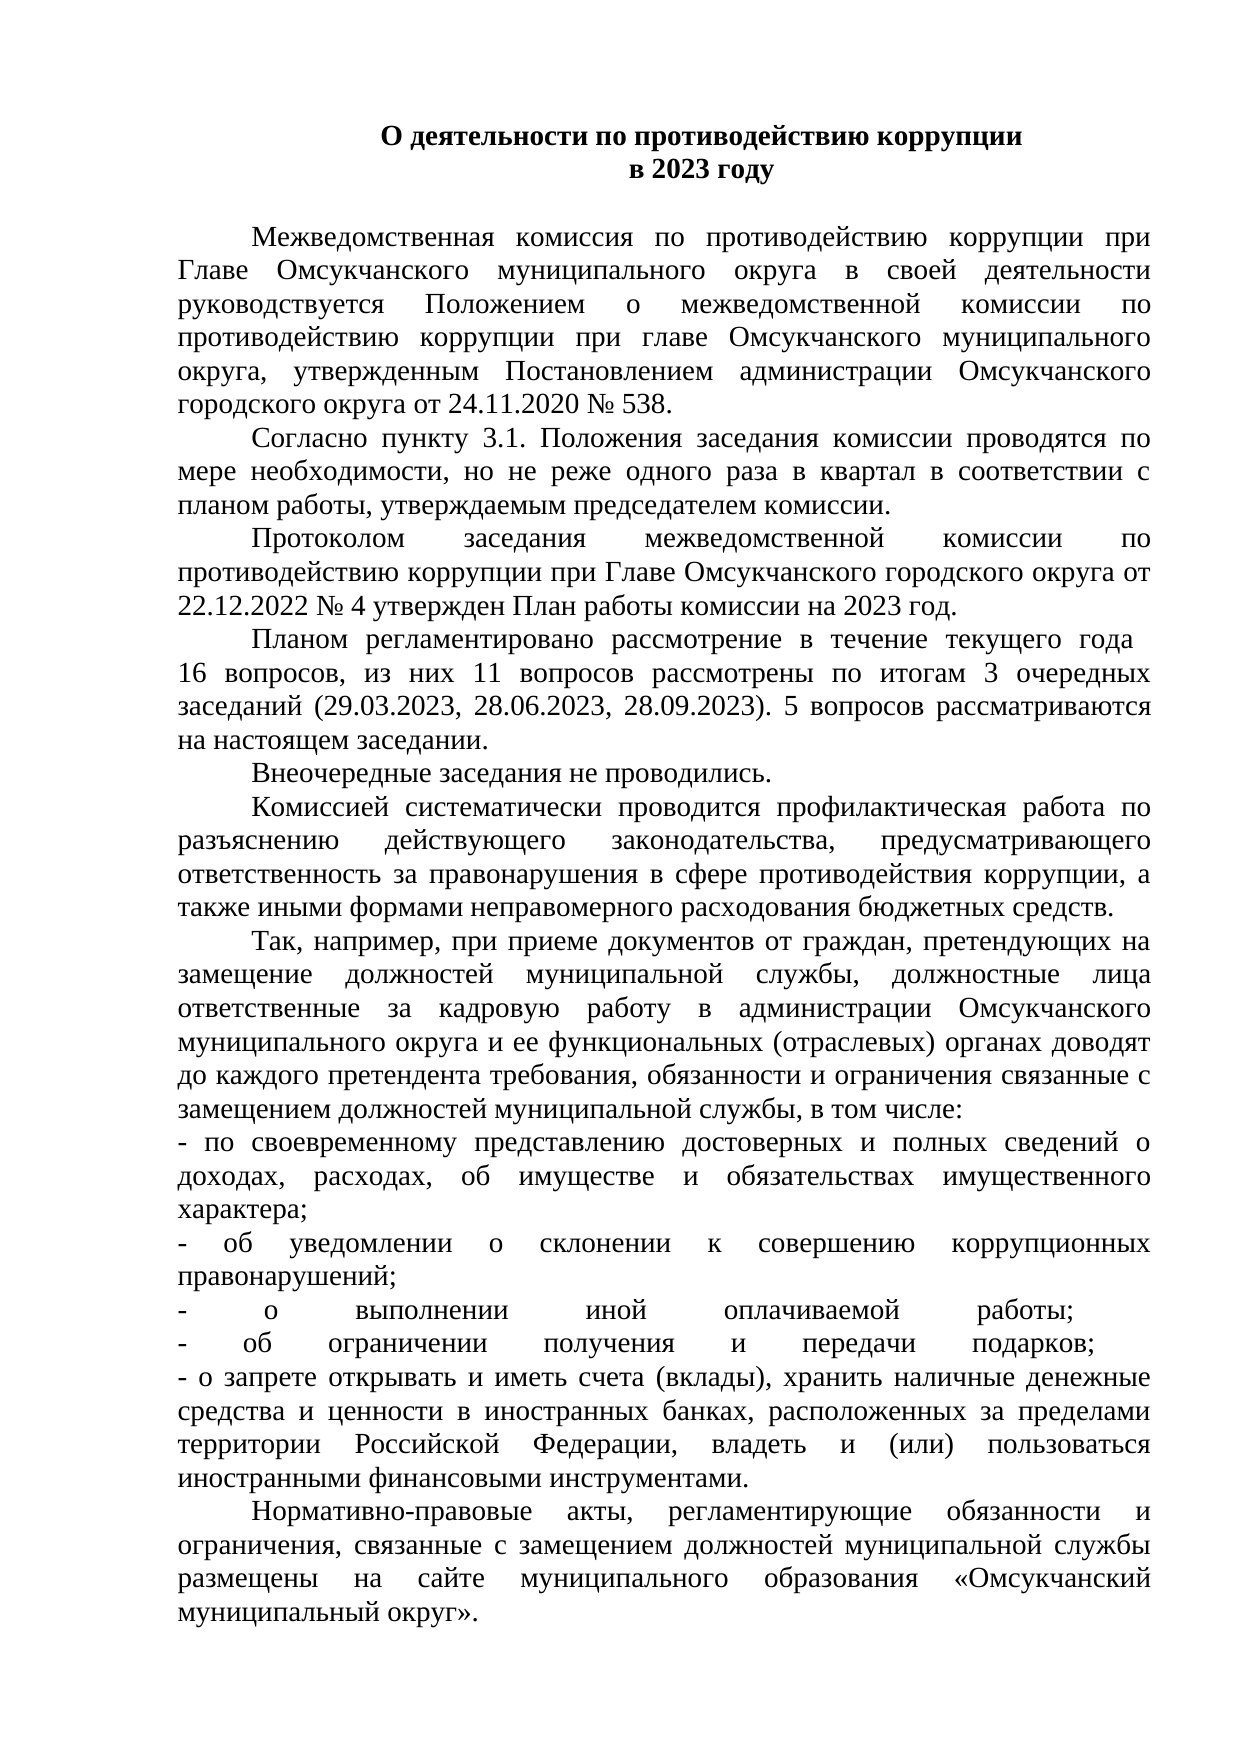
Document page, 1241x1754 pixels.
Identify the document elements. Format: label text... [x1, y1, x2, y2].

text Комиссией систематически проводится профилактическая работа по разъяснению действующего законодательства, предусматривающего ответственность за правонарушения в сфере противодействия коррупции, а также иными формами неправомерного расходования бюджетных средств. [177, 789, 1152, 923]
text Планом регламентировано рассмотрение в течение текущего года 16 вопросов, из них 11 вопросов рассмотрены по итогам 3 очередных заседаний (29.03.2023, 28.06.2023, 28.09.2023). 5 вопросов рассматриваются на настоящем заседании. [177, 621, 1152, 755]
text О деятельности по противодействию коррупции [177, 118, 1152, 152]
text Межведомственная комиссия по противодействию коррупции при Главе Омсукчанского муниципального округа в своей деятельности руководствуется Положением о межведомственной комиссии по противодействию коррупции при главе Омсукчанского муниципального округа, утвержденным Постановлением администрации Омсукчанского городского округа от 24.11.2020 № 538. [177, 219, 1152, 420]
text Внеочередные заседания не проводились. [177, 755, 1152, 789]
text - о выполнении иной оплачиваемой работы; - об ограничении получения и передачи подарков; - о запрете открывать и иметь счета (вклады), хранить наличные денежные средства и ценности в иностранных банках, расположенных за пределами территории Российской Федерации, владеть и (или) пользоваться иностранными финансовыми инструментами. [177, 1292, 1152, 1493]
text - по своевременному представлению достоверных и полных сведений о доходах, расходах, об имуществе и обязательствах имущественного характера; - об уведомлении о склонении к совершению коррупционных правонарушений; [177, 1124, 1152, 1292]
text Протоколом заседания межведомственной комиссии по противодействию коррупции при Главе Омсукчанского городского округа от 22.12.2022 № 4 утвержден План работы комиссии на 2023 год. [177, 521, 1152, 621]
text Нормативно-правовые акты, регламентирующие обязанности и ограничения, связанные с замещением должностей муниципальной службы размещены на сайте муниципального образования «Омсукчанский муниципальный округ». [177, 1493, 1152, 1627]
text в 2023 году [177, 152, 1152, 185]
text Так, например, при приеме документов от граждан, претендующих на замещение должностей муниципальной службы, должностные лица ответственные за кадровую работу в администрации Омсукчанского муниципального округа и ее функциональных (отраслевых) органах доводят до каждого претендента требования, обязанности и ограничения связанные с замещением должностей муниципальной службы, в том числе: [177, 923, 1152, 1124]
text Согласно пункту 3.1. Положения заседания комиссии проводятся по мере необходимости, но не реже одного раза в квартал в соответствии с планом работы, утверждаемым председателем комиссии. [177, 420, 1152, 521]
